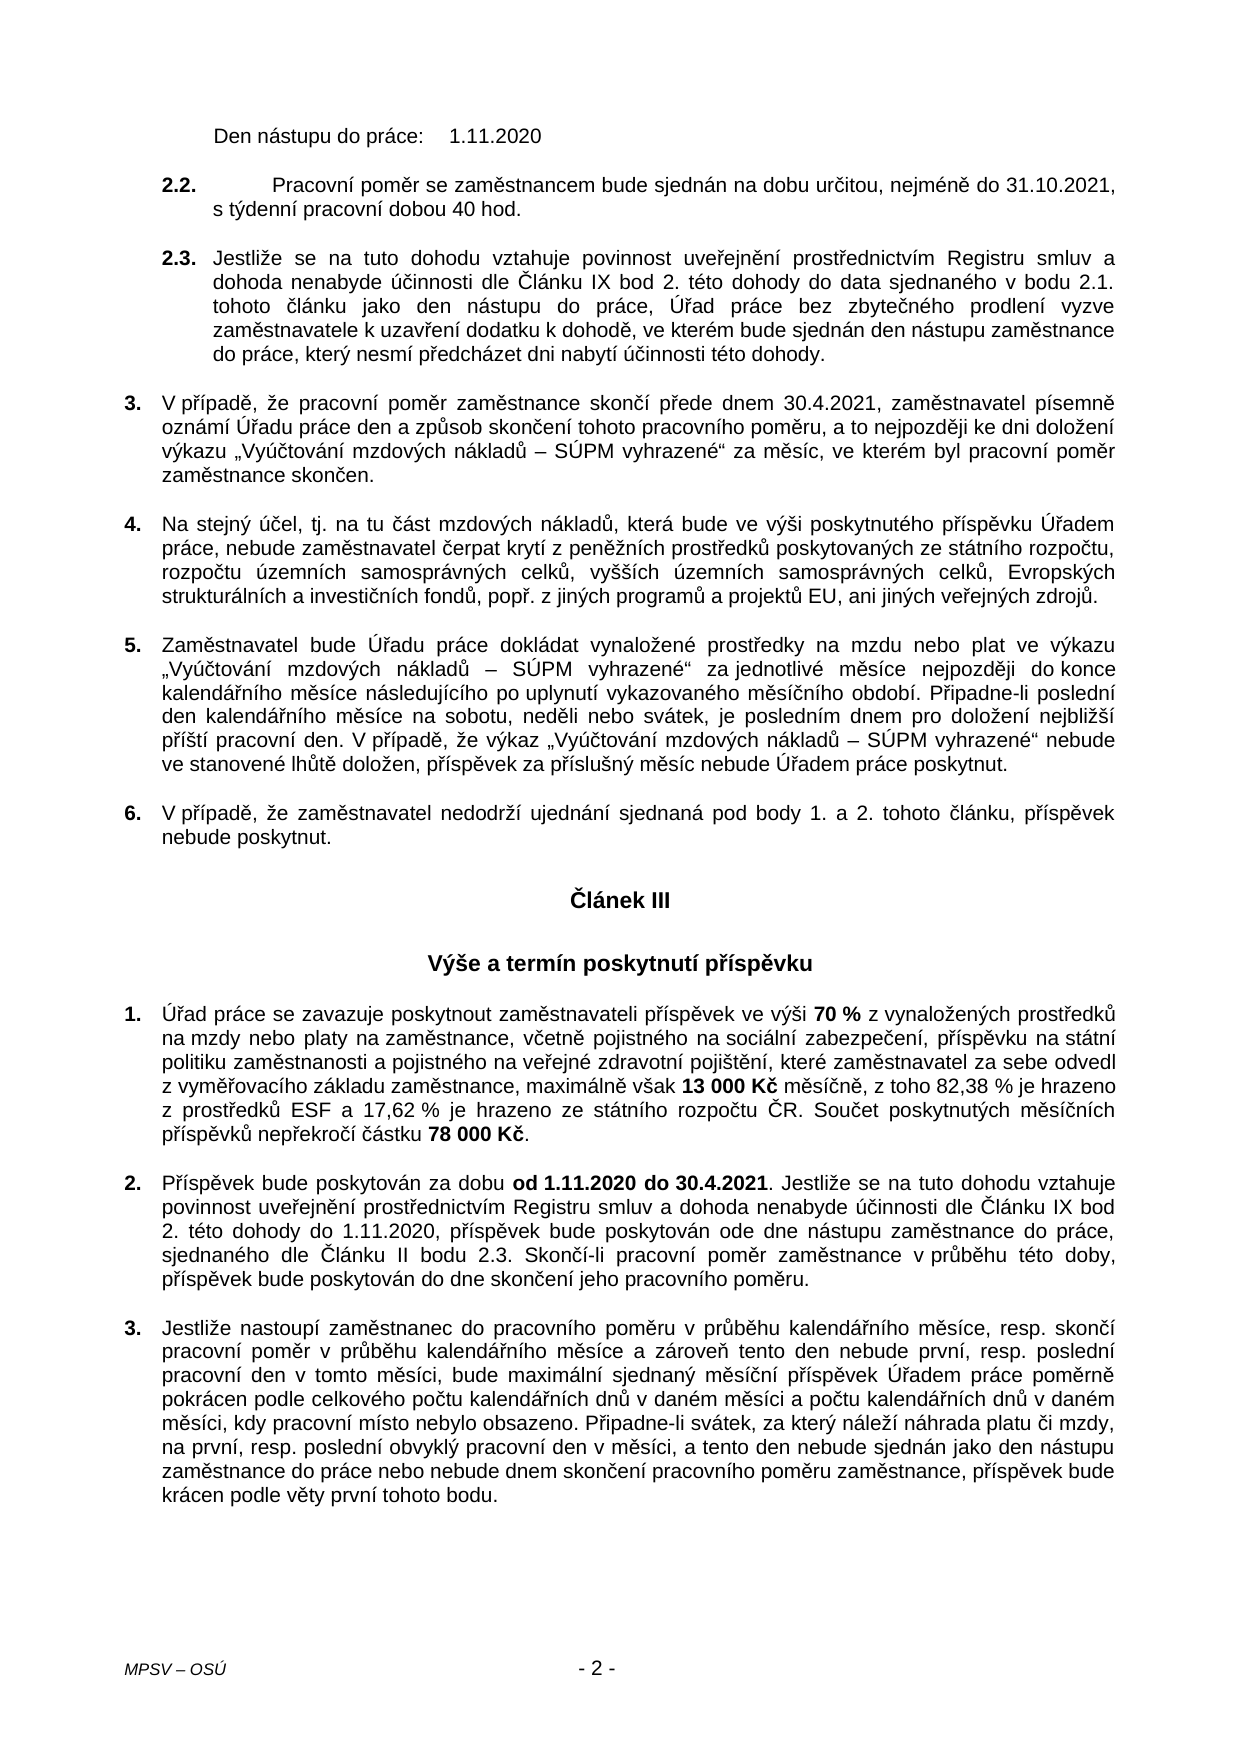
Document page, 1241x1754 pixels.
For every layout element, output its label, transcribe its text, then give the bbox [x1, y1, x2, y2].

text Zaměstnavatel bude Úřadu práce dokládat vynaložené prostředky na mzdu nebo plat ve výkazu „Vyúčtování mzdových nákladů – SÚPM vyhrazené“ za jednotlivé měsíce nejpozději do konce kalendářního měsíce následujícího po uplynutí vykazovaného měsíčního období. Připadne-li poslední den kalendářního měsíce na sobotu, neděli nebo svátek, je posledním dnem pro doložení nejbližší příští pracovní den. V případě, že výkaz „Vyúčtování mzdových nákladů – SÚPM vyhrazené“ nebude ve stanovené lhůtě doložen, příspěvek za příslušný měsíc nebude Úřadem práce poskytnut. [124, 632, 1116, 776]
list Pracovní poměr se zaměstnancem bude sjednán na dobu určitou, nejméně do 31.10.2021, s týdenní pracovní dobou 40 hod. [162, 173, 1116, 221]
text Den nástupu do práce: 1.11.2020 [213, 124, 1116, 148]
text Na stejný účel, tj. na tu část mzdových nákladů, která bude ve výši poskytnutého příspěvku Úřadem práce, nebude zaměstnavatel čerpat krytí z peněžních prostředků poskytovaných ze státního rozpočtu, rozpočtu územních samosprávných celků, vyšších územních samosprávných celků, Evropských strukturálních a investičních fondů, popř. z jiných programů a projektů EU, ani jiných veřejných zdrojů. [124, 512, 1116, 607]
text V případě, že zaměstnavatel nedodrží ujednání sjednaná pod body 1. a 2. tohoto článku, příspěvek nebude poskytnut. [124, 801, 1116, 849]
list Jestliže se na tuto dohodu vztahuje povinnost uveřejnění prostřednictvím Registru smluv a dohoda nenabyde účinnosti dle Článku IX bod 2. této dohody do data sjednaného v bodu 2.1. tohoto článku jako den nástupu do práce, Úřad práce bez zbytečného prodlení vyzve zaměstnavatele k uzavření dodatku k dohodě, ve kterém bude sjednán den nástupu zaměstnance do práce, který nesmí předcházet dni nabytí účinnosti této dohody. [162, 246, 1116, 366]
text V případě, že pracovní poměr zaměstnance skončí přede dnem 30.4.2021, zaměstnavatel písemně oznámí Úřadu práce den a způsob skončení tohoto pracovního poměru, a to nejpozději ke dni doložení výkazu „Vyúčtování mzdových nákladů – SÚPM vyhrazené“ za měsíc, ve kterém byl pracovní poměr zaměstnance skončen. [124, 391, 1116, 487]
list Úřad práce se zavazuje poskytnout zaměstnavateli příspěvek ve výši 70 % z vynaložených prostředků na mzdy nebo platy na zaměstnance, včetně pojistného na sociální zabezpečení, příspěvku na státní politiku zaměstnanosti a pojistného na veřejné zdravotní pojištění, které zaměstnavatel za sebe odvedl z vyměřovacího základu zaměstnance, maximálně však 13 000 Kč měsíčně, z toho 82,38 % je hrazeno z prostředků ESF a 17,62 % je hrazeno ze státního rozpočtu ČR. Součet poskytnutých měsíčních příspěvků nepřekročí částku 78 000 Kč. [124, 1002, 1116, 1146]
text Výše a termín poskytnutí příspěvku [124, 950, 1116, 977]
list Příspěvek bude poskytován za dobu od 1.11.2020 do 30.4.2021. Jestliže se na tuto dohodu vztahuje povinnost uveřejnění prostřednictvím Registru smluv a dohoda nenabyde účinnosti dle Článku IX bod 2. této dohody do 1.11.2020, příspěvek bude poskytován ode dne nástupu zaměstnance do práce, sjednaného dle Článku II bodu 2.3. Skončí-li pracovní poměr zaměstnance v průběhu této doby, příspěvek bude poskytován do dne skončení jeho pracovního poměru. [124, 1171, 1116, 1290]
text Článek III [124, 887, 1116, 913]
list Jestliže nastoupí zaměstnanec do pracovního poměru v průběhu kalendářního měsíce, resp. skončí pracovní poměr v průběhu kalendářního měsíce a zároveň tento den nebude první, resp. poslední pracovní den v tomto měsíci, bude maximální sjednaný měsíční příspěvek Úřadem práce poměrně pokrácen podle celkového počtu kalendářních dnů v daném měsíci a počtu kalendářních dnů v daném měsíci, kdy pracovní místo nebylo obsazeno. Připadne-li svátek, za který náleží náhrada platu či mzdy, na první, resp. poslední obvyklý pracovní den v měsíci, a tento den nebude sjednán jako den nástupu zaměstnance do práce nebo nebude dnem skončení pracovního poměru zaměstnance, příspěvek bude krácen podle věty první tohoto bodu. [124, 1315, 1116, 1507]
